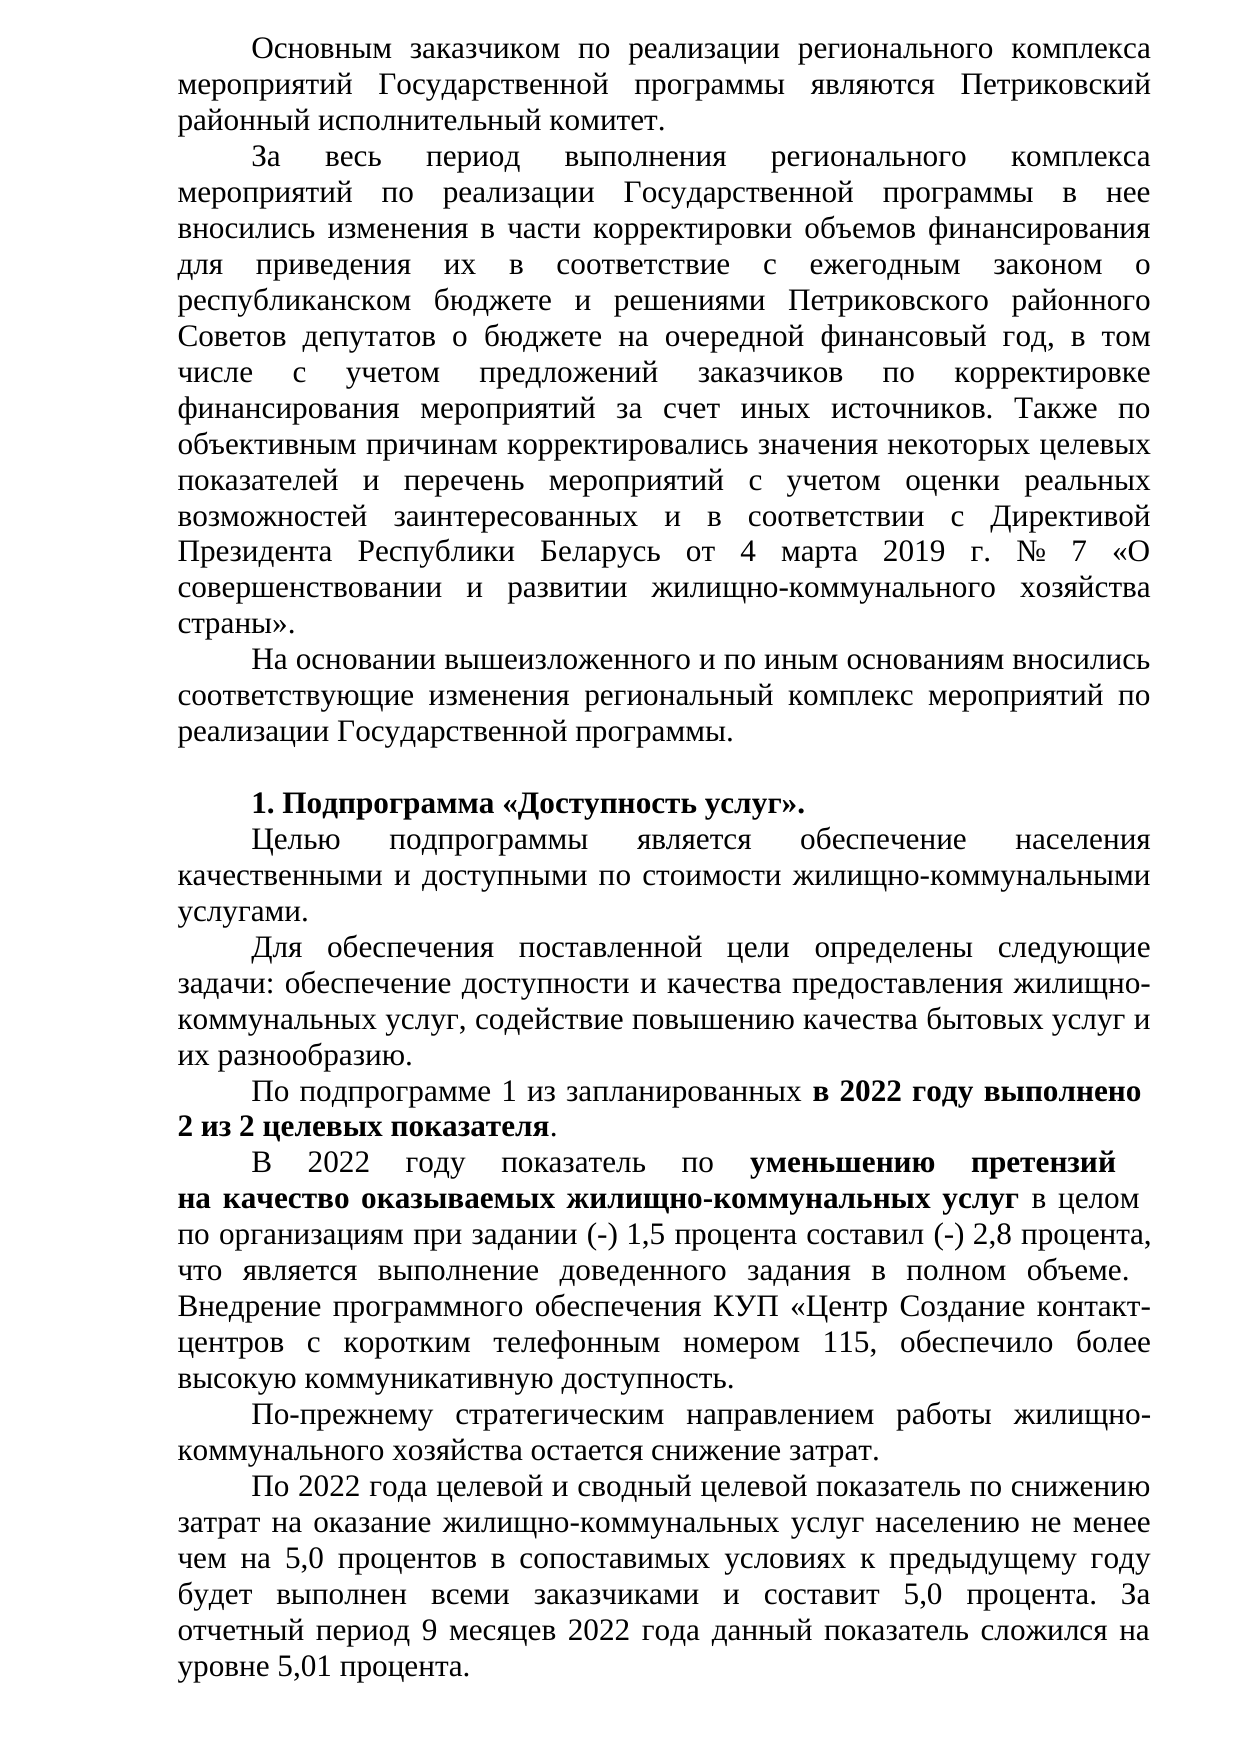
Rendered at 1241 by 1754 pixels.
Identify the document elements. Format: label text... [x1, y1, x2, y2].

text Целью подпрограммы является обеспечение населения качественными и доступными по стоимости жилищно-коммунальными услугами. [177, 820, 1152, 928]
text По 2022 года целевой и сводный целевой показатель по снижению затрат на оказание жилищно-коммунальных услуг населению не менее чем на 5,0 процентов в сопоставимых условиях к предыдущему году будет выполнен всеми заказчиками и составит 5,0 процента. За отчетный период 9 месяцев 2022 года данный показатель сложился на уровне 5,01 процента. [177, 1467, 1152, 1683]
text Основным заказчиком по реализации регионального комплекса мероприятий Государственной программы являются Петриковский районный исполнительный комитет. [177, 29, 1152, 137]
text 1. Подпрограмма «Доступность услуг». [177, 784, 1152, 820]
text На основании вышеизложенного и по иным основаниям вносились соответствующие изменения региональный комплекс мероприятий по реализации Государственной программы. [177, 641, 1152, 748]
text По подпрограмме 1 из запланированных в 2022 году выполнено 2 из 2 целевых показателя. [177, 1072, 1152, 1144]
text В 2022 году показатель по уменьшению претензий на качество оказываемых жилищно-коммунальных услуг в целом по организациям при задании (-) 1,5 процента составил (-) 2,8 процента, что является выполнение доведенного задания в полном объеме. Внедрение программного обеспечения КУП «Центр Создание контакт-центров с коротким телефонным номером 115, обеспечило более высокую коммуникативную доступность. [177, 1144, 1152, 1395]
text За весь период выполнения регионального комплекса мероприятий по реализации Государственной программы в нее вносились изменения в части корректировки объемов финансирования для приведения их в соответствие с ежегодным законом о республиканском бюджете и решениями Петриковского районного Советов депутатов о бюджете на очередной финансовый год, в том числе с учетом предложений заказчиков по корректировке финансирования мероприятий за счет иных источников. Также по объективным причинам корректировались значения некоторых целевых показателей и перечень мероприятий с учетом оценки реальных возможностей заинтересованных и в соответствии с Директивой Президента Республики Беларусь от 4 марта 2019 г. № 7 «О совершенствовании и развитии жилищно-коммунального хозяйства страны». [177, 137, 1152, 641]
text По-прежнему стратегическим направлением работы жилищно-коммунального хозяйства остается снижение затрат. [177, 1395, 1152, 1467]
text Для обеспечения поставленной цели определены следующие задачи: обеспечение доступности и качества предоставления жилищно-коммунальных услуг, содействие повышению качества бытовых услуг и их разнообразию. [177, 928, 1152, 1072]
